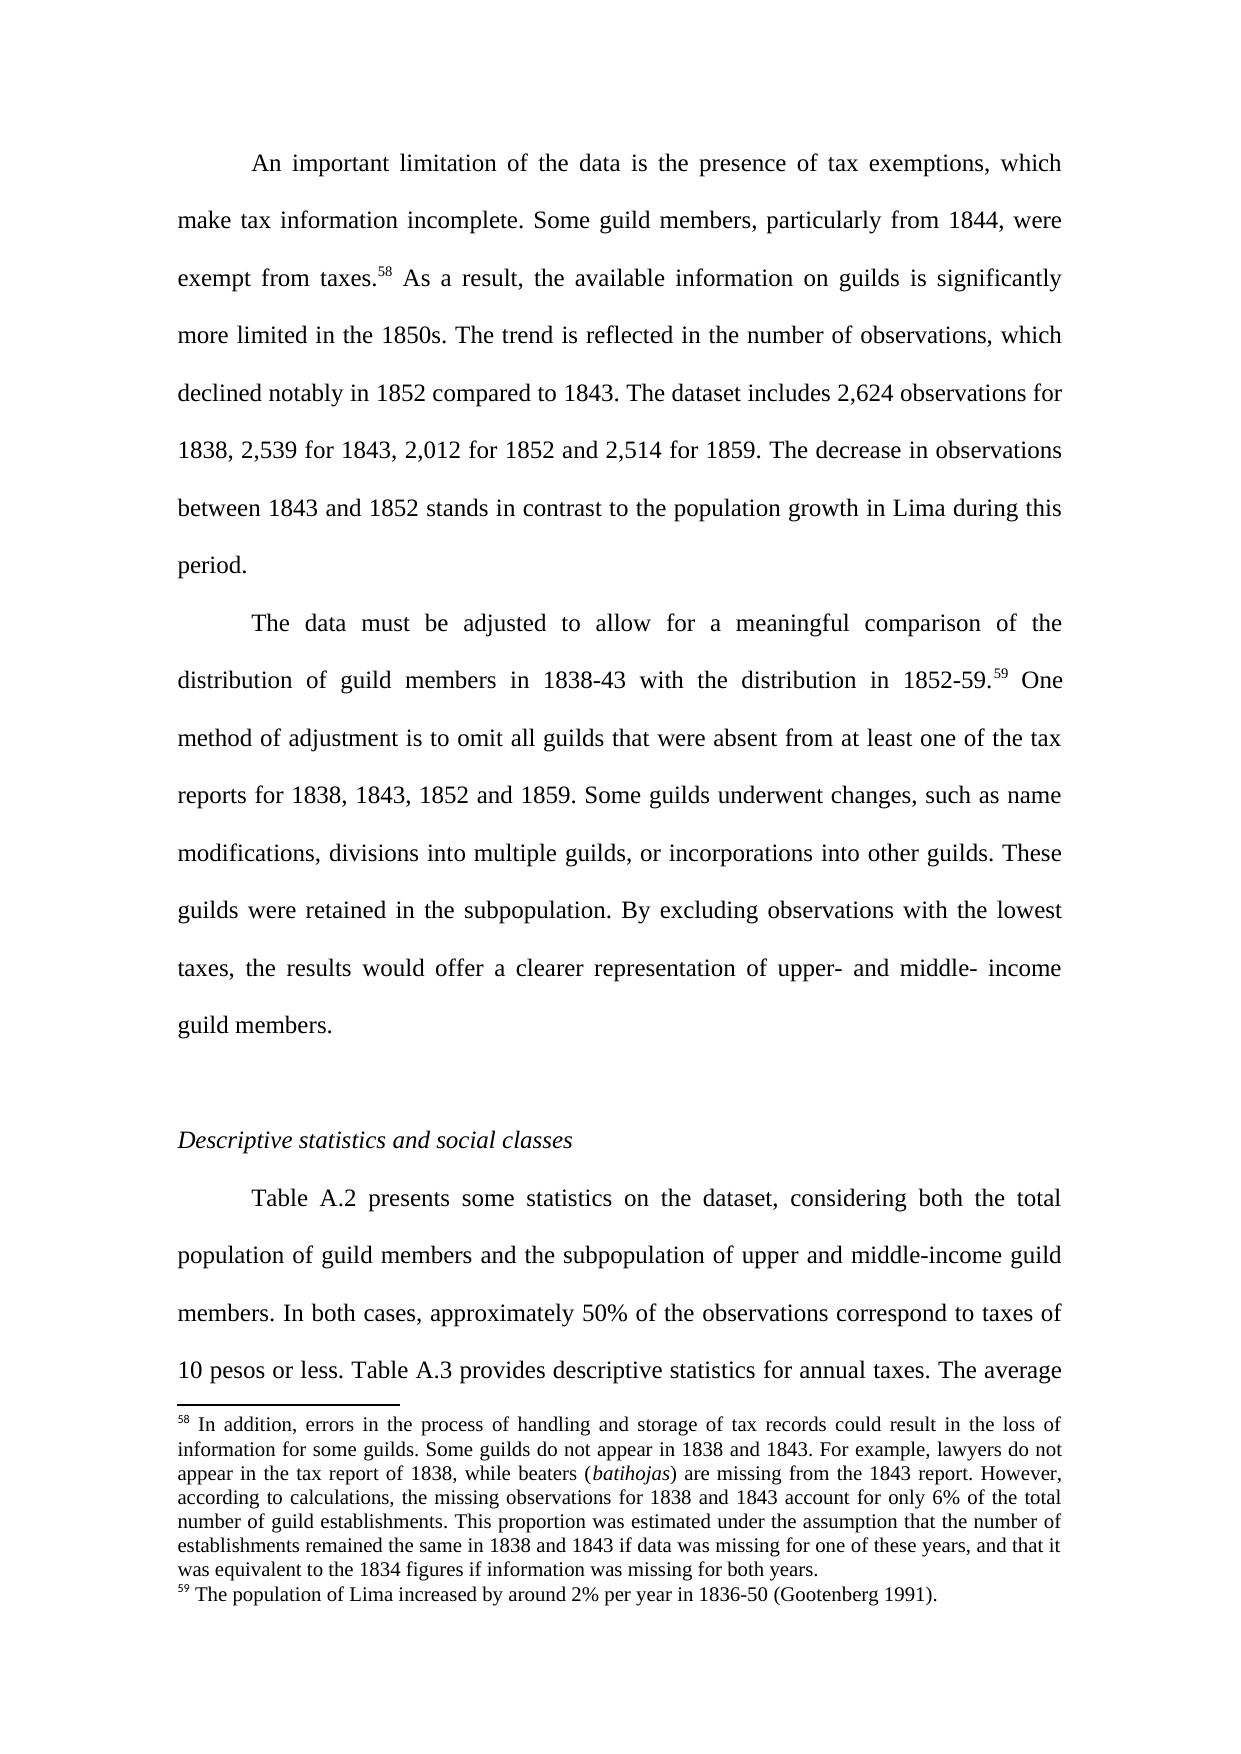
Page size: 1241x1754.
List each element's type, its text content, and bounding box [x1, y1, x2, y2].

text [177, 1183, 1063, 1384]
text The data must be adjusted to allow for a meaningful comparison of the distribution of guild members in 1838-43 with the distribution in 1852-59. One method of adjustment is to omit all guilds that were absent from at least one of the tax reports for 1838, 1843, 1852 and 1859. Some guilds underwent changes, such as name modifications, divisions into multiple guilds, or incorporations into other guilds. These guilds were retained in the subpopulation. By excluding observations with the lowest taxes, the results would offer a clearer representation of upper- and middle- income guild members. [177, 608, 1063, 1039]
text An important limitation of the data is the presence of tax exemptions, which make tax information incomplete. Some guild members, particularly from 1844, were exempt from taxes. As a result, the available information on guilds is significantly more limited in the 1850s. The trend is reflected in the number of observations, which declined notably in 1852 compared to 1843. The dataset includes 2,624 observations for 1838, 2,539 for 1843, 2,012 for 1852 and 2,514 for 1859. The decrease in observations between 1843 and 1852 stands in contrast to the population growth in Lima during this period. [177, 148, 1063, 579]
text Descriptive statistics and social classes [177, 1125, 1063, 1154]
